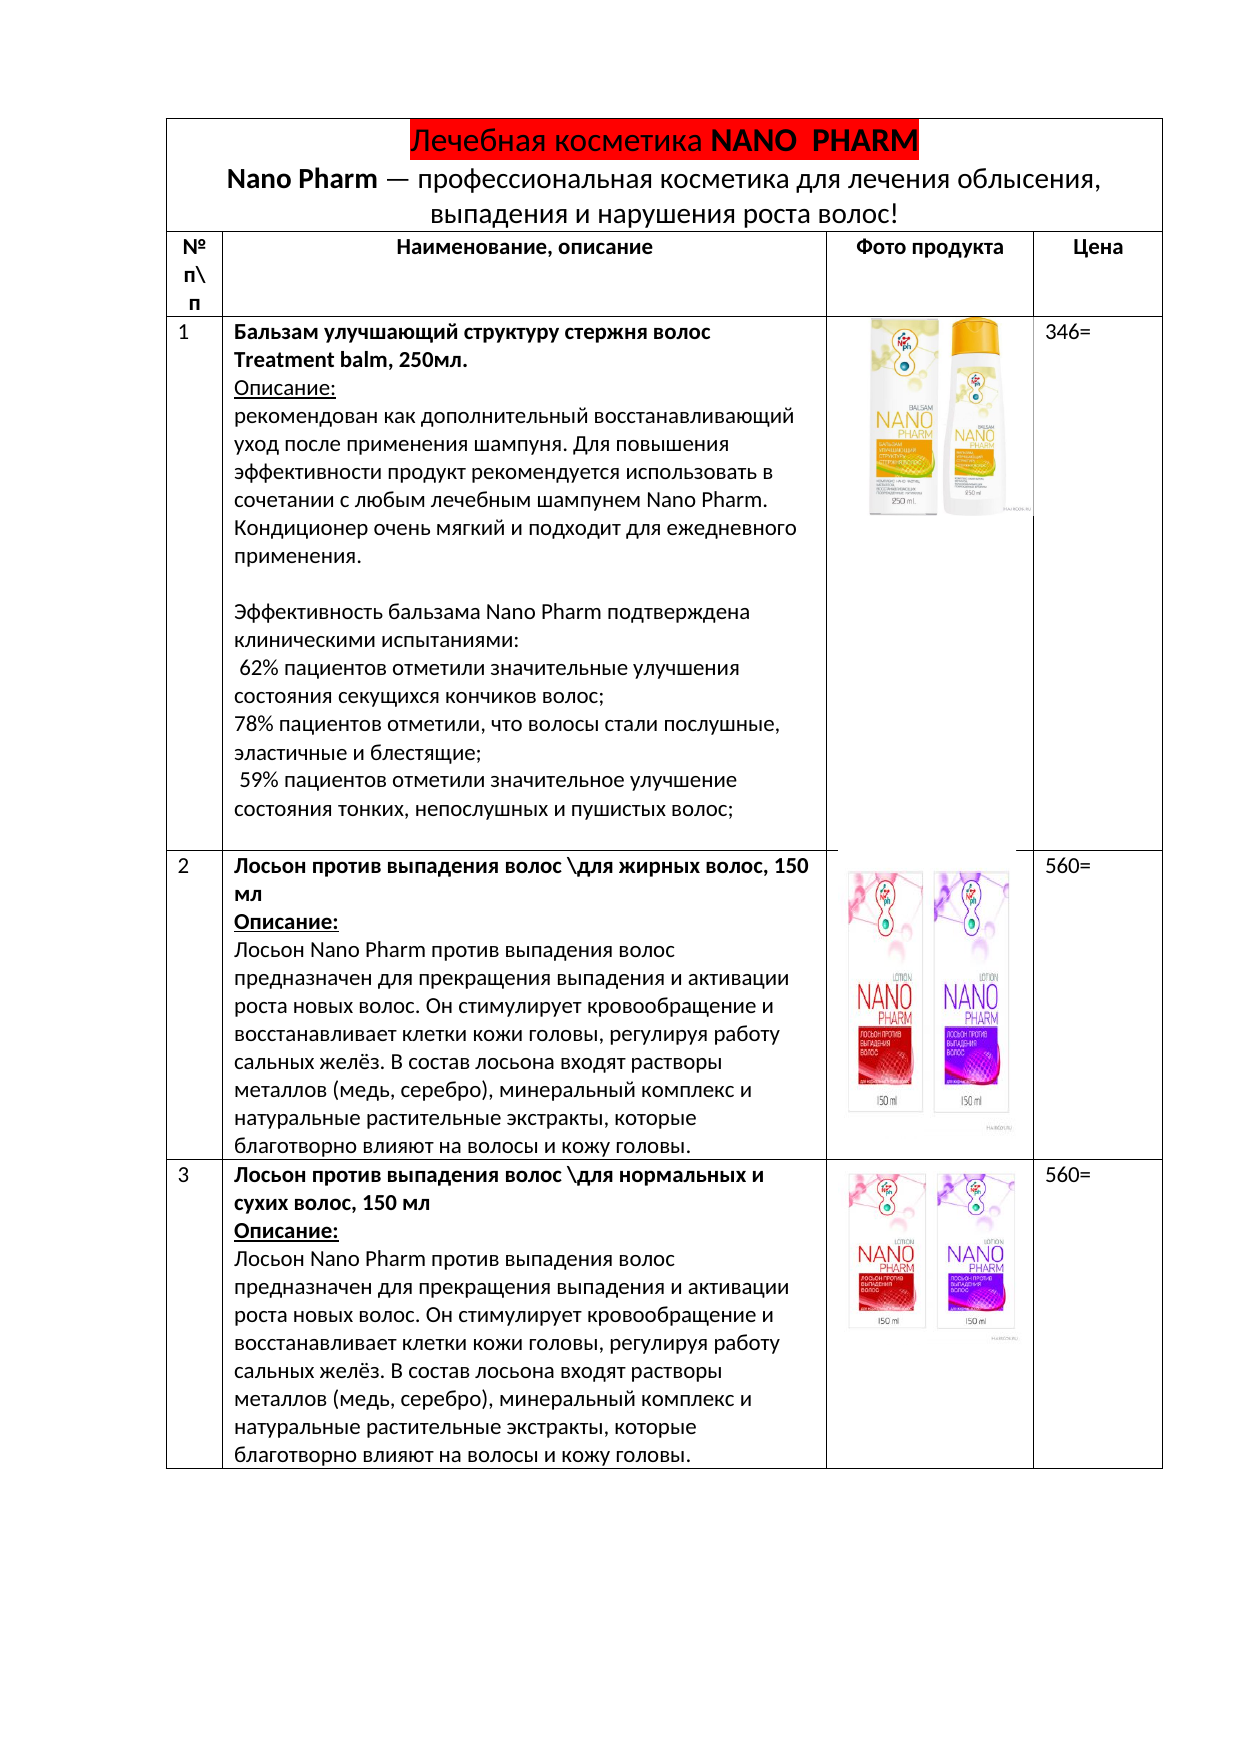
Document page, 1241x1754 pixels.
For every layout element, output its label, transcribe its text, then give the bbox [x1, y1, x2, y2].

table_cell 560= [1034, 851, 1162, 1159]
table_cell [827, 851, 1033, 1159]
table_cell 3 [167, 1160, 222, 1468]
table_cell Лосьон против выпадения волос \для жирных волос, 150 мл Описание: Лосьон Nano Pharm против выпадения волос предназначен для прекращения выпадения и активации роста новых волос. Он стимулирует кровообращение и восстанавливает клетки кожи головы, регулируя работу сальных желёз. В состав лосьона входят растворы металлов (медь, серебро), минеральный комплекс и натуральные растительные экстракты, которые благотворно влияют на волосы и кожу головы. [223, 851, 826, 1159]
table_cell Бальзам улучшающий структуру стержня волос Treatment balm, 250мл. Описание: рекомендован как дополнительный восстанавливающий уход после применения шампуня. Для повышения эффективности продукт рекомендуется использовать в сочетании с любым лечебным шампунем Nano Pharm. Кондиционер очень мягкий и подходит для ежедневного применения. Эффективность бальзама Nano Pharm подтверждена клиническими испытаниями: 62% пациентов отметили значительные улучшения состояния секущихся кончиков волос; 78% пациентов отметили, что волосы стали послушные, эластичные и блестящие; 59% пациентов отметили значительное улучшение состояния тонких, непослушных и пушистых волос; [223, 317, 826, 850]
table_cell Фото продукта [827, 232, 1033, 316]
picture [838, 317, 1034, 516]
table_cell 560= [1034, 1160, 1162, 1468]
table_cell 1 [167, 317, 222, 850]
picture [838, 1160, 1023, 1345]
table_cell Наименование, описание [223, 232, 826, 316]
table_cell 2 [167, 851, 222, 1159]
table_cell Лосьон против выпадения волос \для нормальных и сухих волос, 150 мл Описание: Лосьон Nano Pharm против выпадения волос предназначен для прекращения выпадения и активации роста новых волос. Он стимулирует кровообращение и восстанавливает клетки кожи головы, регулируя работу сальных желёз. В состав лосьона входят растворы металлов (медь, серебро), минеральный комплекс и натуральные растительные экстракты, которые благотворно влияют на волосы и кожу головы. [223, 1160, 826, 1468]
picture [838, 850, 1017, 1139]
table_cell № п\п [167, 232, 222, 316]
table_cell [827, 1160, 1033, 1468]
table_header Лечебная косметика NANO PHARM Nano Pharm — профессиональная косметика для лечения облысения, выпадения и нарушения роста волос! [167, 119, 1162, 231]
table_cell Цена [1034, 232, 1162, 316]
table_cell 346= [1034, 317, 1162, 850]
table_cell [827, 317, 1033, 850]
